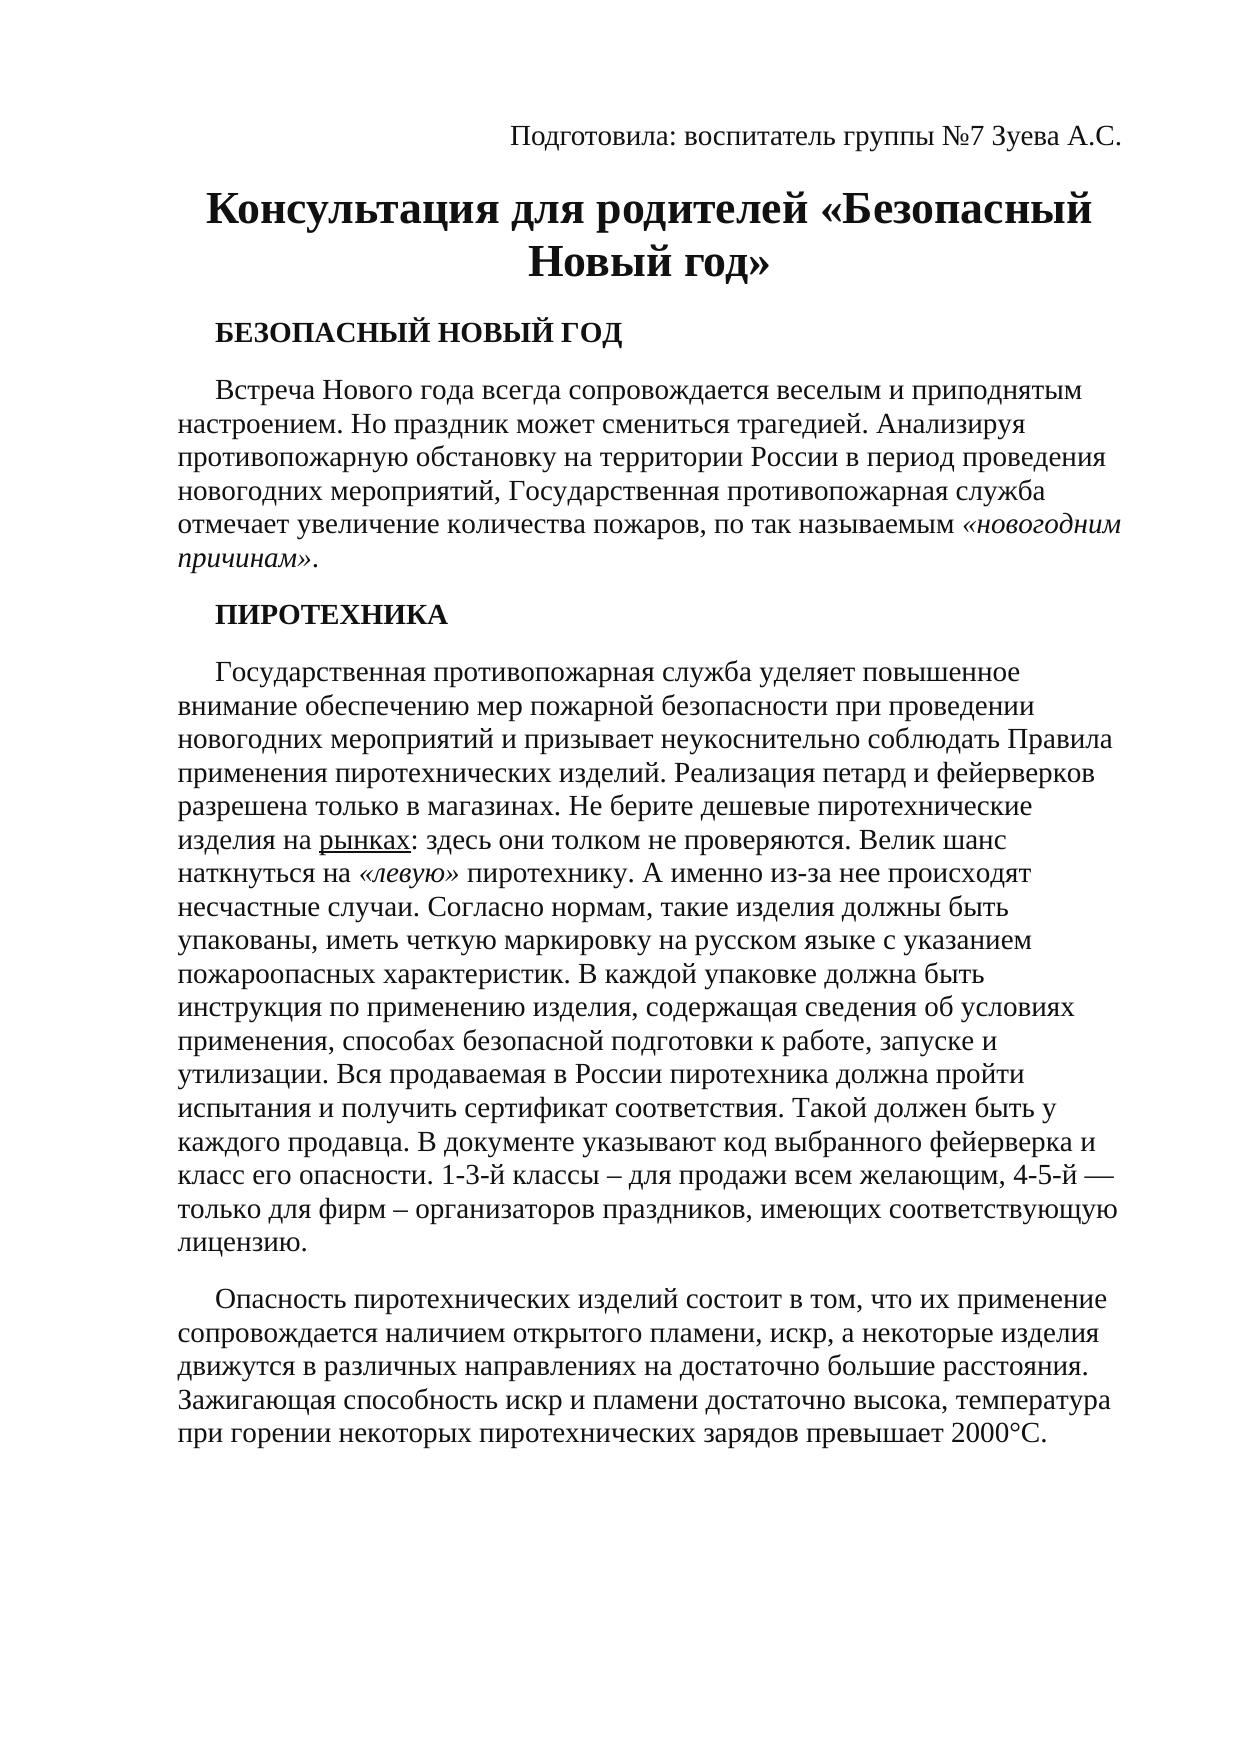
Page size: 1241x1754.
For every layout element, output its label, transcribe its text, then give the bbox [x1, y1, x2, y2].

text Встреча Нового года всегда сопровождается веселым и приподнятым настроением. Но праздник может смениться трагедией. Анализируя противопожарную обстановку на территории России в период проведения новогодних мероприятий, Государственная противопожарная служба отмечает увеличение количества пожаров, по так называемым «новогодним причинам». [177, 372, 1122, 574]
text ПИРОТЕХНИКА [177, 597, 1122, 631]
text Подготовила: воспитатель группы №7 Зуева А.С. [177, 118, 1122, 152]
text БЕЗОПАСНЫЙ НОВЫЙ ГОД [177, 315, 1122, 349]
text Опасность пиротехнических изделий состоит в том, что их применение сопровождается наличием открытого пламени, искр, а некоторые изделия движутся в различных направлениях на достаточно большие расстояния. Зажигающая способность искр и пламени достаточно высока, температура при горении некоторых пиротехнических зарядов превышает 2000°С. [177, 1281, 1122, 1449]
text Государственная противопожарная служба уделяет повышенное внимание обеспечению мер пожарной безопасности при проведении новогодних мероприятий и призывает неукоснительно соблюдать Правила применения пиротехнических изделий. Реализация петард и фейерверков разрешена только в магазинах. Не берите дешевые пиротехнические изделия на рынках: здесь они толком не проверяются. Велик шанс наткнуться на «левую» пиротехнику. А именно из-за нее происходят несчастные случаи. Согласно нормам, такие изделия должны быть упакованы, иметь четкую маркировку на русском языке с указанием пожароопасных характеристик. В каждой упаковке должна быть инструкция по применению изделия, содержащая сведения об условиях применения, способах безопасной подготовки к работе, запуске и утилизации. Вся продаваемая в России пиротехника должна пройти испытания и получить сертификат соответствия. Такой должен быть у каждого продавца. В документе указывают код выбранного фейерверка и класс его опасности. 1-3-й классы – для продажи всем желающим, 4-5-й — только для фирм – организаторов праздников, имеющих соответствующую лицензию. [177, 654, 1122, 1258]
text Консультация для родителей «Безопасный Новый год» [177, 181, 1122, 286]
